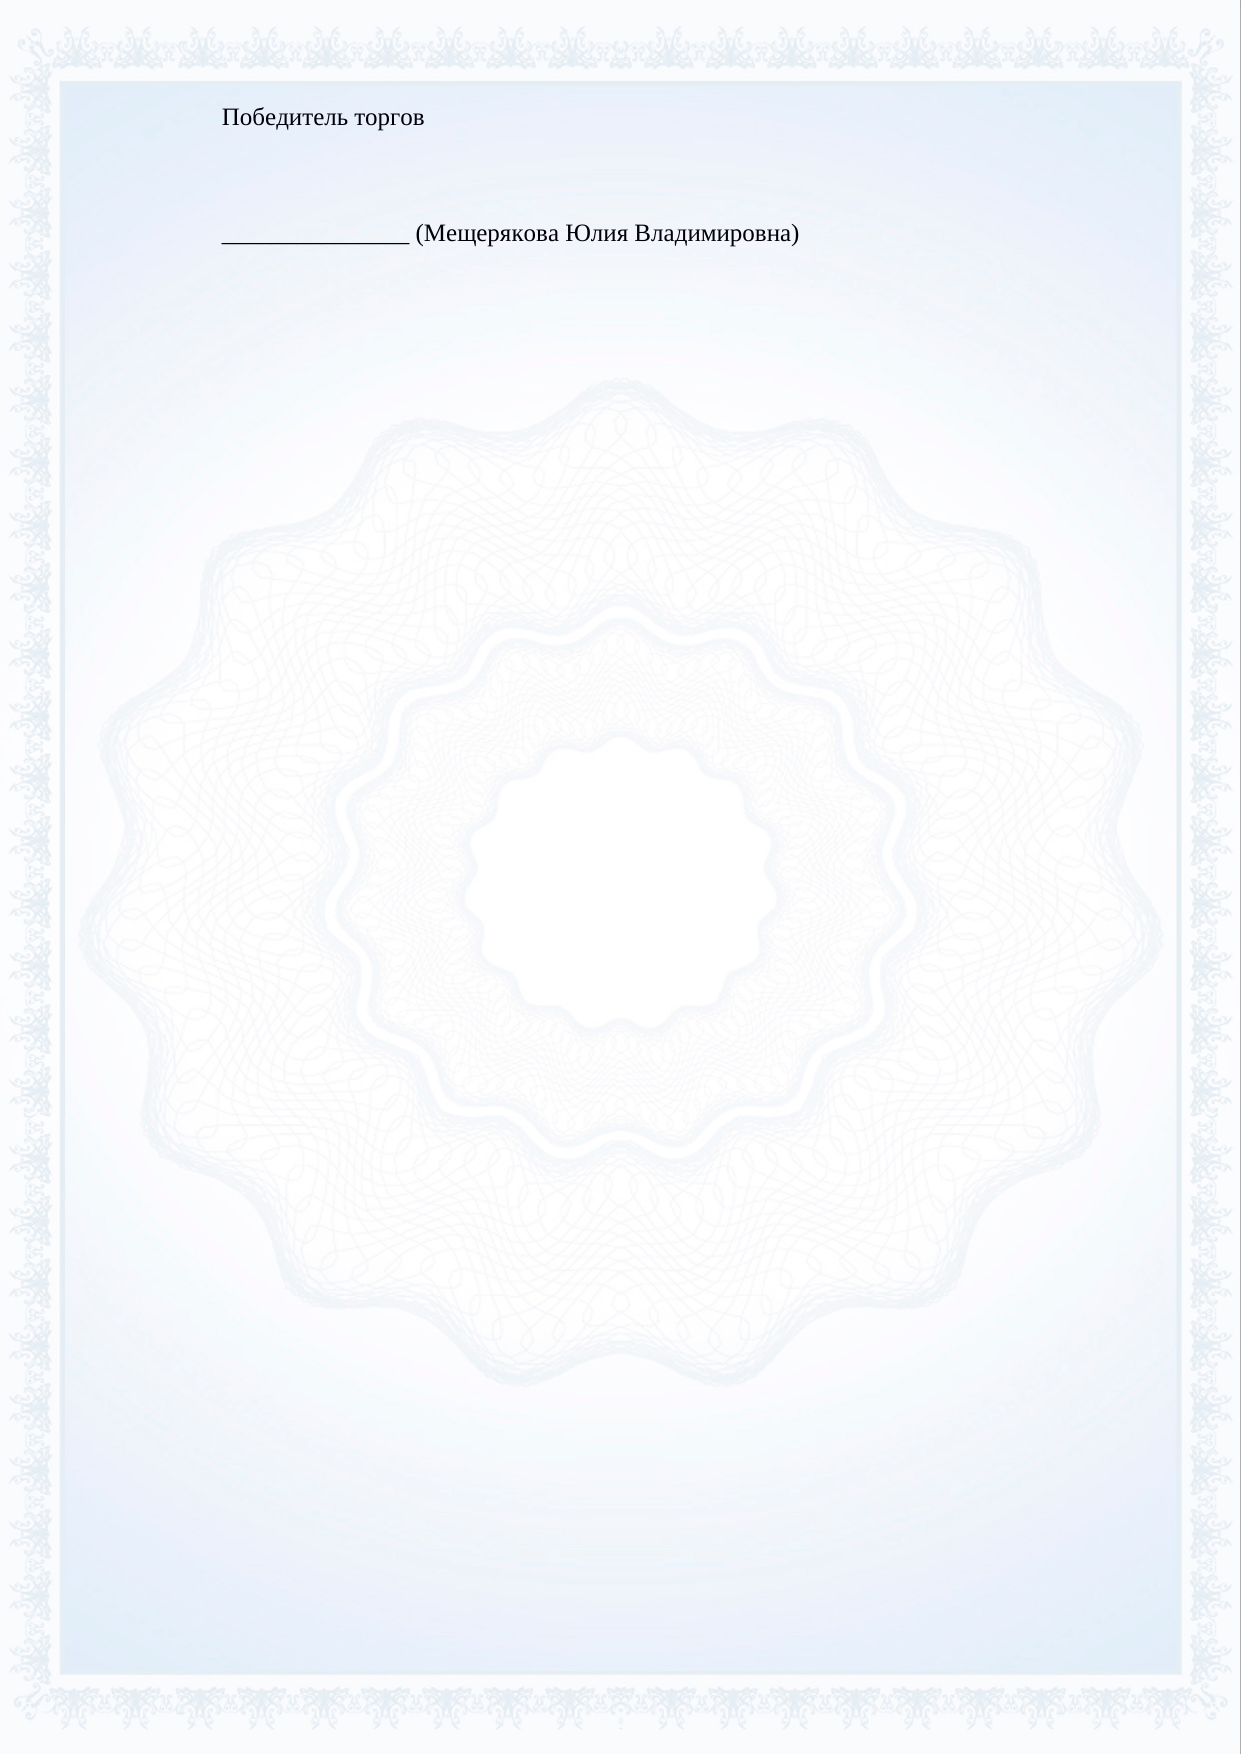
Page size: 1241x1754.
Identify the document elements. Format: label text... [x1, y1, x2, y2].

picture [0, 0, 1241, 1754]
text _______________ (Мещерякова Юлия Владимировна) [177, 218, 1122, 247]
text Победитель торгов [177, 102, 1122, 131]
